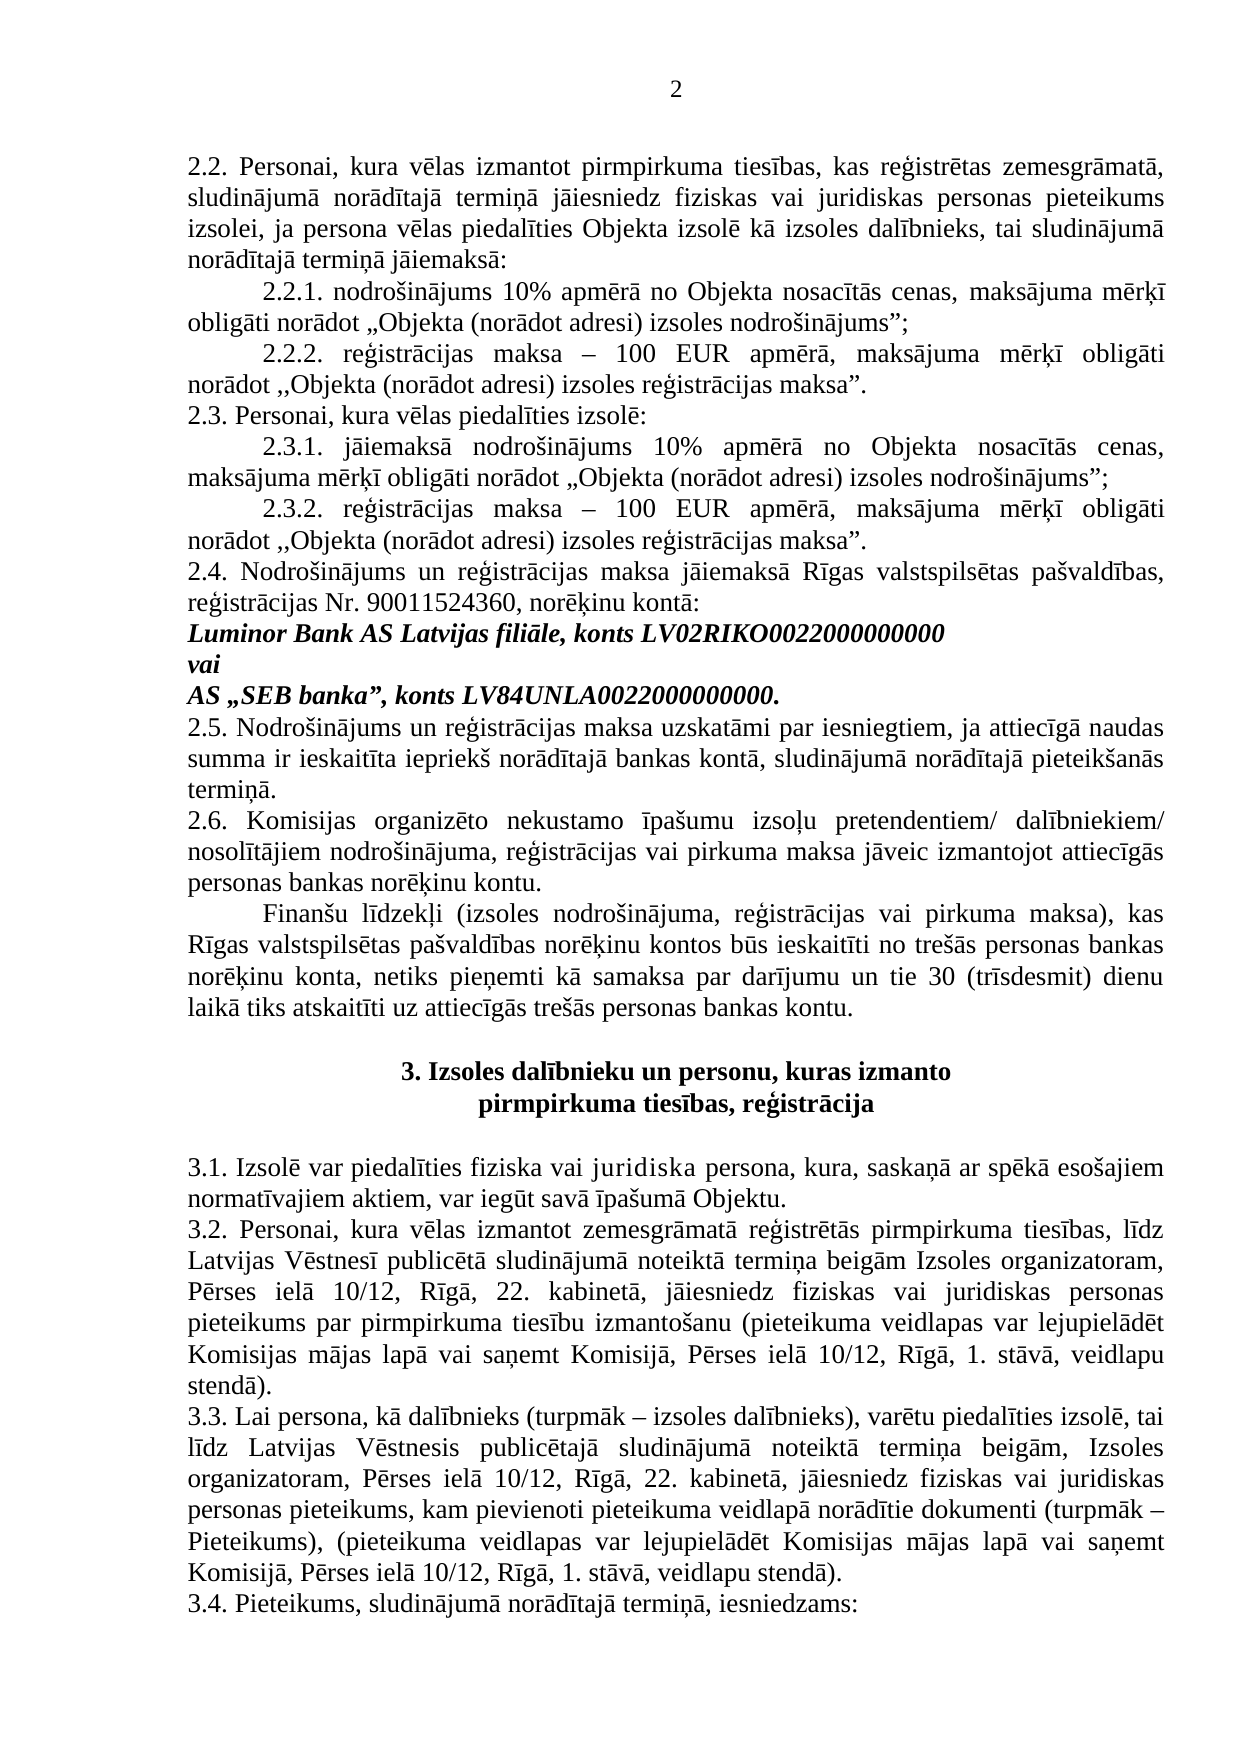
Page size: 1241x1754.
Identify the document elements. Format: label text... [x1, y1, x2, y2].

text 2.2. Personai, kura vēlas izmantot pirmpirkuma tiesības, kas reģistrētas zemesgrāmatā, sludinājumā norādītajā termiņā jāiesniedz fiziskas vai juridiskas personas pieteikums izsolei, ja persona vēlas piedalīties Objekta izsolē kā izsoles dalībnieks, tai sludinājumā norādītajā termiņā jāiemaksā: [187, 150, 1165, 274]
text 2.3.1. jāiemaksā nodrošinājums 10% apmērā no Objekta nosacītās cenas, maksājuma mērķī obligāti norādot „Objekta (norādot adresi) izsoles nodrošinājums”; [187, 430, 1165, 493]
text 3.2. Personai, kura vēlas izmantot zemesgrāmatā reģistrētās pirmpirkuma tiesības, līdz Latvijas Vēstnesī publicētā sludinājumā noteiktā termiņa beigām Izsoles organizatoram, Pērses ielā 10/12, Rīgā, 22. kabinetā, jāiesniedz fiziskas vai juridiskas personas pieteikums par pirmpirkuma tiesību izmantošanu (pieteikuma veidlapas var lejupielādēt Komisijas mājas lapā vai saņemt Komisijā, Pērses ielā 10/12, Rīgā, 1. stāvā, veidlapu stendā). [187, 1213, 1165, 1400]
text 2.5. Nodrošinājums un reģistrācijas maksa uzskatāmi par iesniegtiem, ja attiecīgā naudas summa ir ieskaitīta iepriekš norādītajā bankas kontā, sludinājumā norādītajā pieteikšanās termiņā. [187, 711, 1165, 804]
text 2.2.1. nodrošinājums 10% apmērā no Objekta nosacītās cenas, maksājuma mērķī obligāti norādot „Objekta (norādot adresi) izsoles nodrošinājums”; [187, 274, 1165, 337]
text 2.3. Personai, kura vēlas piedalīties izsolē: [187, 399, 1165, 430]
text pirmpirkuma tiesības, reģistrācija [187, 1087, 1165, 1119]
text 3.3. Lai persona, kā dalībnieks (turpmāk – izsoles dalībnieks), varētu piedalīties izsolē, tai līdz Latvijas Vēstnesis publicētajā sludinājumā noteiktā termiņa beigām, Izsoles organizatoram, Pērses ielā 10/12, Rīgā, 22. kabinetā, jāiesniedz fiziskas vai juridiskas personas pieteikums, kam pievienoti pieteikuma veidlapā norādītie dokumenti (turpmāk – Pieteikums), (pieteikuma veidlapas var lejupielādēt Komisijas mājas lapā vai saņemt Komisijā, Pērses ielā 10/12, Rīgā, 1. stāvā, veidlapu stendā). [187, 1400, 1165, 1587]
text 3. Izsoles dalībnieku un personu, kuras izmanto [187, 1055, 1165, 1086]
text Luminor Bank AS Latvijas filiāle, konts LV02RIKO0022000000000 [187, 617, 1165, 648]
text 2.3.2. reģistrācijas maksa – 100 EUR apmērā, maksājuma mērķī obligāti norādot ,,Objekta (norādot adresi) izsoles reģistrācijas maksa”. [187, 493, 1165, 555]
text 3.1. Izsolē var piedalīties fiziska vai juridiska persona, kura, saskaņā ar spēkā esošajiem normatīvajiem aktiem, var iegūt savā īpašumā Objektu. [187, 1151, 1165, 1213]
text AS „SEB banka”, konts LV84UNLA0022000000000. [187, 679, 1165, 711]
text Finanšu līdzekļi (izsoles nodrošinājuma, reģistrācijas vai pirkuma maksa), kas Rīgas valstspilsētas pašvaldības norēķinu kontos būs ieskaitīti no trešās personas bankas norēķinu konta, netiks pieņemti kā samaksa par darījumu un tie 30 (trīsdesmit) dienu laikā tiks atskaitīti uz attiecīgās trešās personas bankas kontu. [187, 897, 1165, 1022]
text 2.2.2. reģistrācijas maksa – 100 EUR apmērā, maksājuma mērķī obligāti norādot ,,Objekta (norādot adresi) izsoles reģistrācijas maksa”. [187, 337, 1165, 399]
text 2.6. Komisijas organizēto nekustamo īpašumu izsoļu pretendentiem/ dalībniekiem/ nosolītājiem nodrošinājuma, reģistrācijas vai pirkuma maksa jāveic izmantojot attiecīgās personas bankas norēķinu kontu. [187, 804, 1165, 897]
text 2.4. Nodrošinājums un reģistrācijas maksa jāiemaksā Rīgas valstspilsētas pašvaldības, reģistrācijas Nr. 90011524360, norēķinu kontā: [187, 555, 1165, 617]
text 3.4. Pieteikums, sludinājumā norādītajā termiņā, iesniedzams: [187, 1587, 1165, 1618]
text vai [187, 648, 1165, 679]
